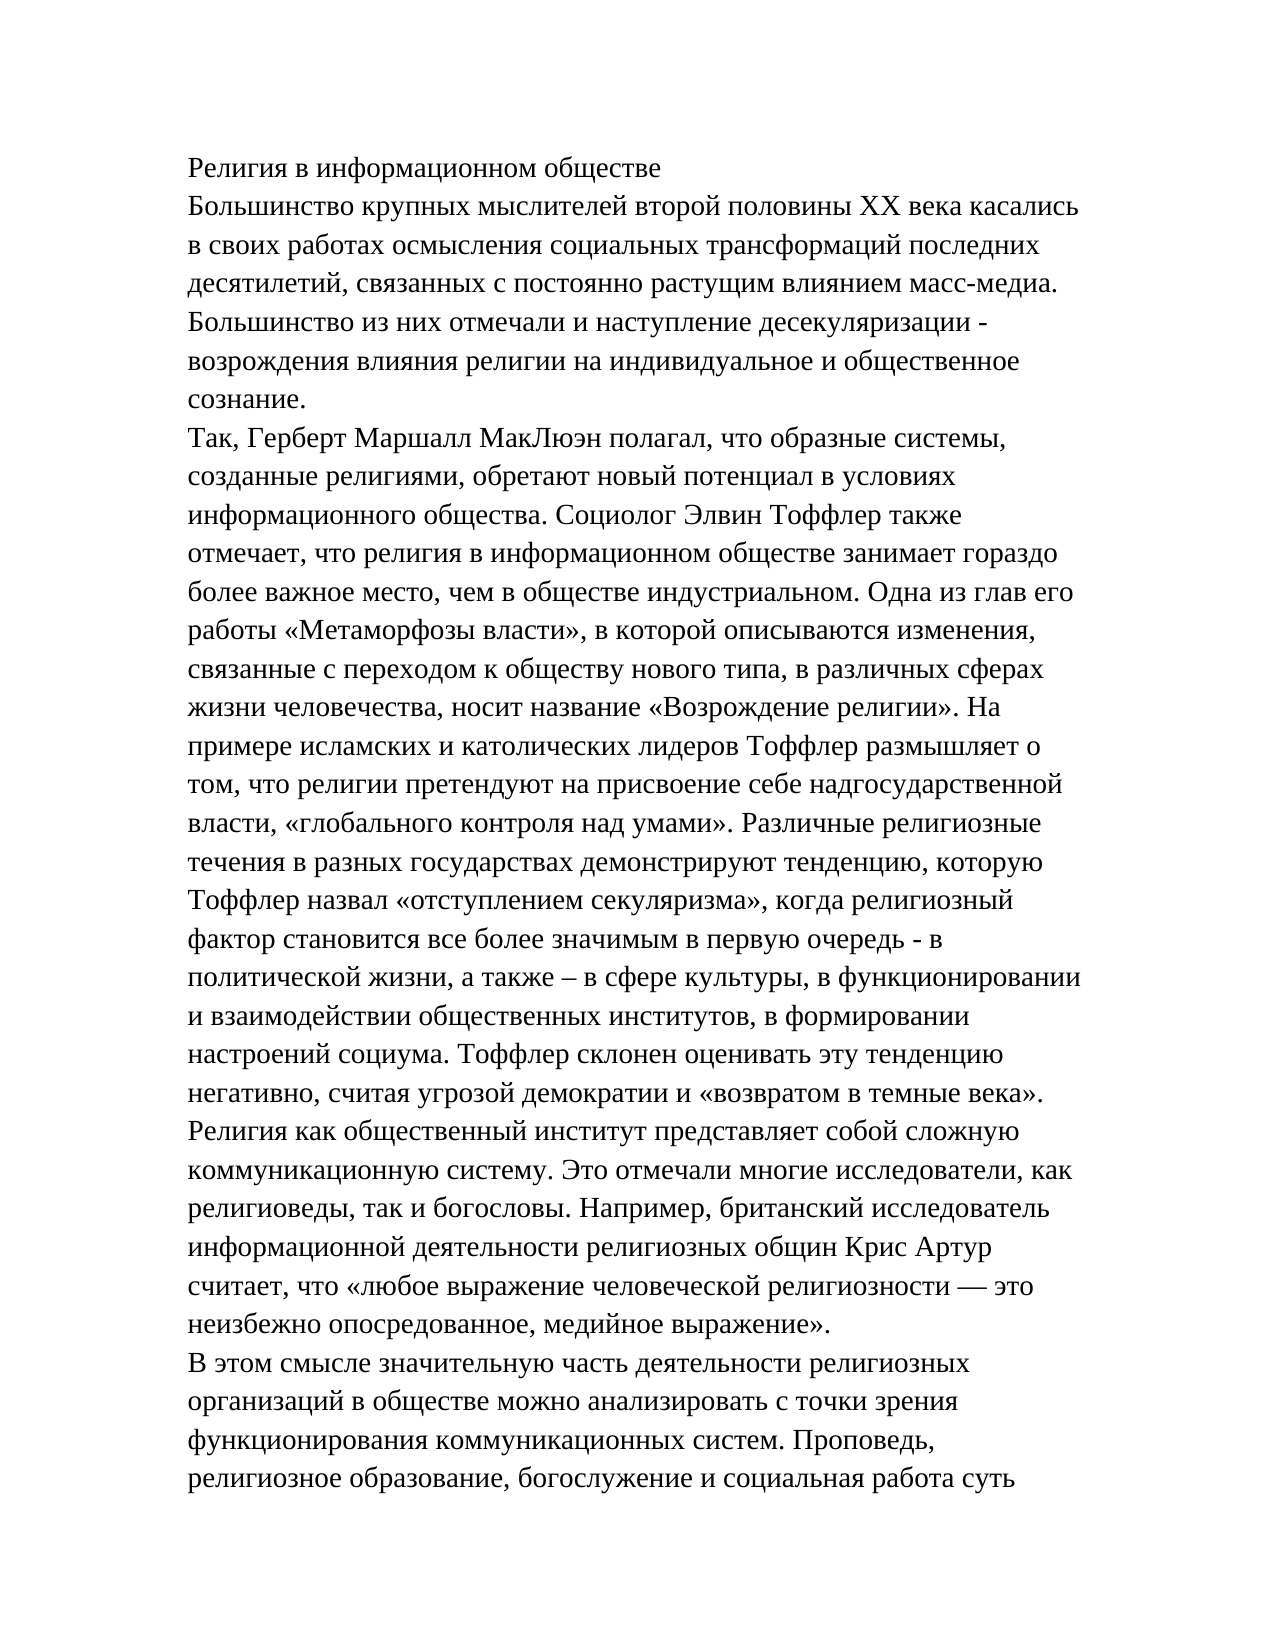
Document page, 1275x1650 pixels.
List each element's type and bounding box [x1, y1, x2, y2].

text [187, 150, 1087, 1494]
